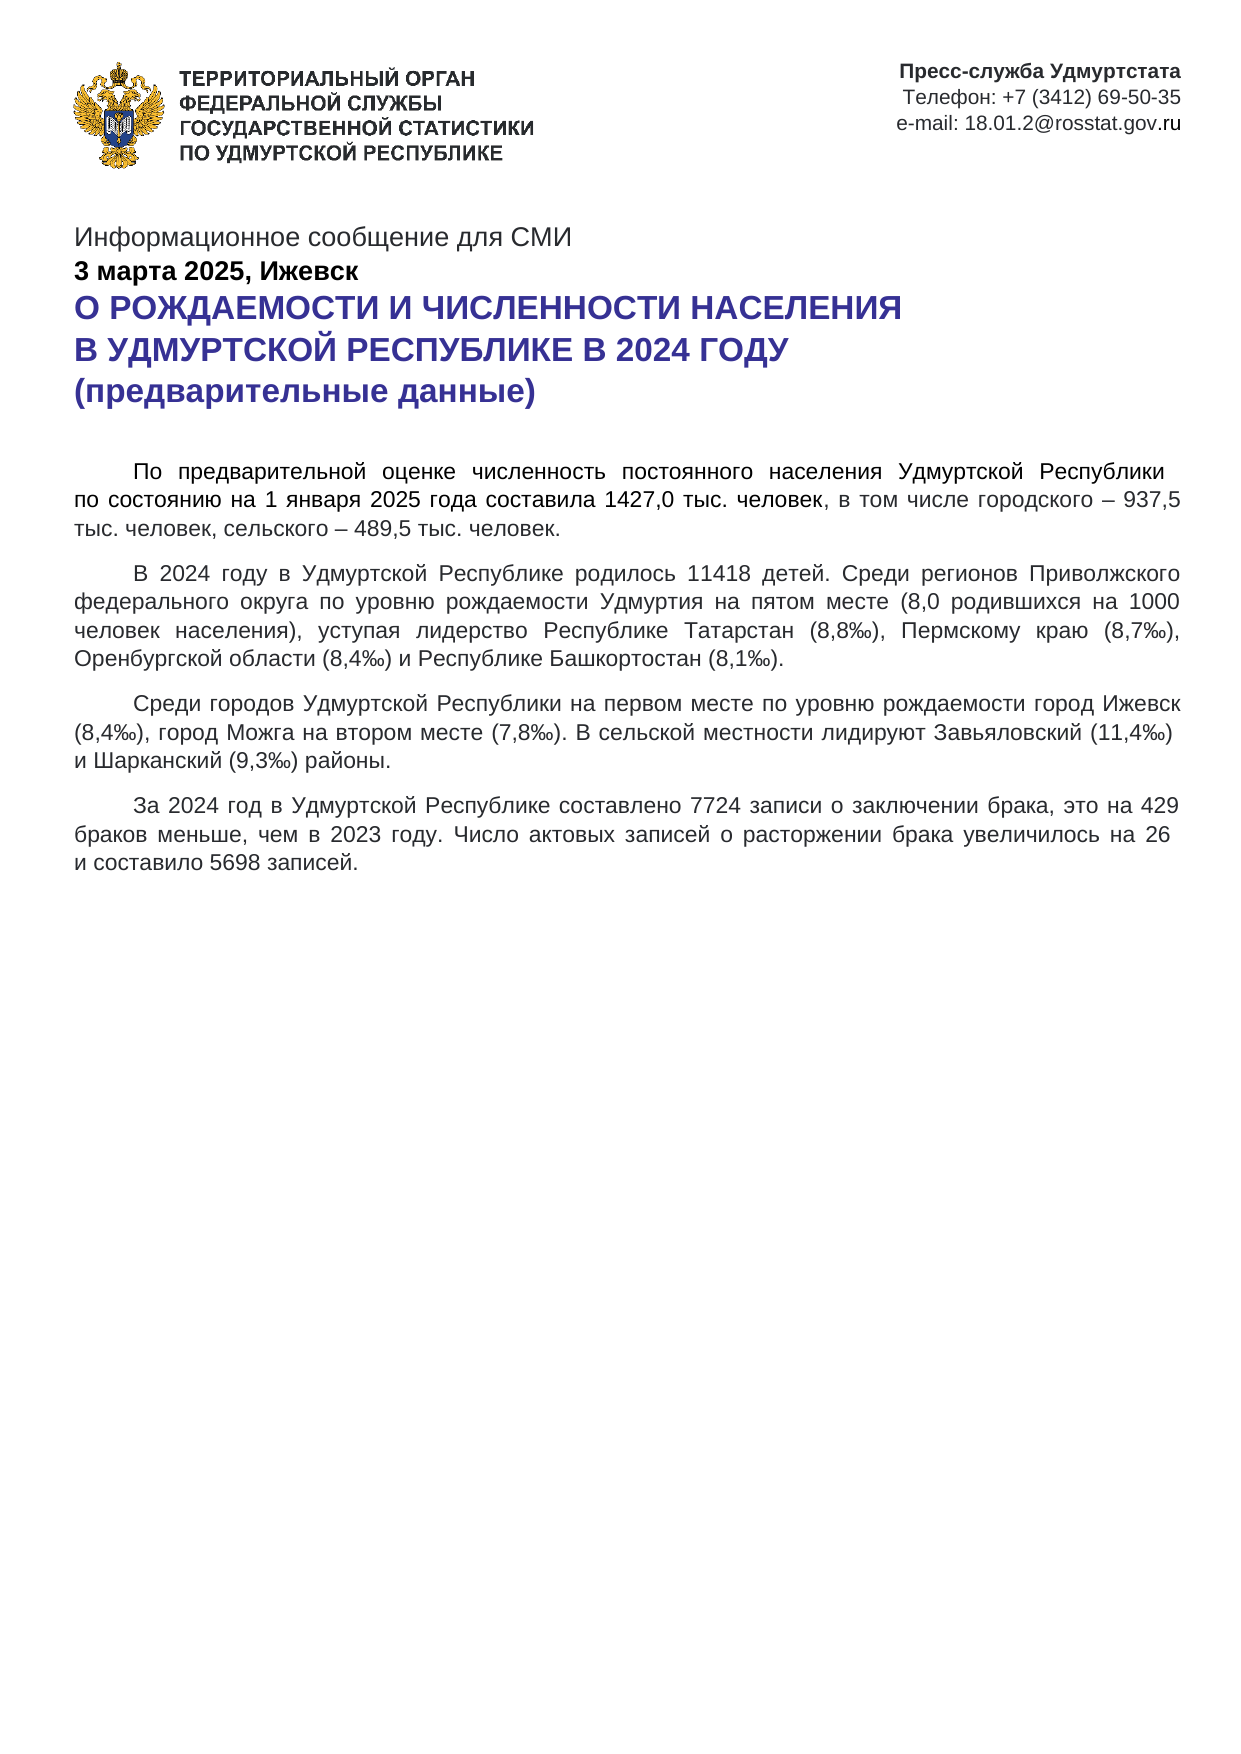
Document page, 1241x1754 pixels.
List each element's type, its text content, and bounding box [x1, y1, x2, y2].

text По предварительной оценке численность постоянного населения Удмуртской Республики по состоянию на 1 января 2025 года составила 1427,0 тыс. человек, в том числе городского – 937,5 тыс. человек, сельского – 489,5 тыс. человек. [74, 458, 1181, 541]
text 3 марта 2025, Ижевск [74, 254, 974, 286]
text За 2024 год в Удмуртской Республике составлено 7724 записи о заключении брака, это на 429 браков меньше, чем в 2023 году. Число актовых записей о расторжении брака увеличилось на 26 и составило 5698 записей. [74, 792, 1181, 875]
text (предварительные данные) [74, 371, 1181, 409]
text В УДМУРТСКОЙ РЕСПУБЛИКЕ В 2024 ГОДУ [74, 330, 1181, 368]
text Среди городов Удмуртской Республики на первом месте по уровню рождаемости город Ижевск (8,4‰), город Можга на втором месте (7,8‰). В сельской местности лидируют Завьяловский (11,4‰) и Шарканский (9,3‰) районы. [74, 690, 1181, 773]
text Информационное сообщение для СМИ [74, 221, 974, 252]
picture [20, 7, 585, 221]
text В 2024 году в Удмуртской Республике родилось 11418 детей. Среди регионов Приволжского федерального округа по уровню рождаемости Удмуртия на пятом месте (8,0 родившихся на 1000 человек населения), уступая лидерство Республике Татарстан (8,8‰), Пермскому краю (8,7‰), Оренбургской области (8,4‰) и Республике Башкортостан (8,1‰). [74, 560, 1181, 671]
text e-mail: 18.01.2@rosstat.gov.ru [585, 111, 1181, 135]
text О РОЖДАЕМОСТИ И ЧИСЛЕННОСТИ НАСЕЛЕНИЯ [74, 288, 1181, 327]
text Пресс-служба Удмуртстата [585, 59, 1181, 83]
text Телефон: +7 (3412) 69-50-35 [585, 85, 1181, 109]
